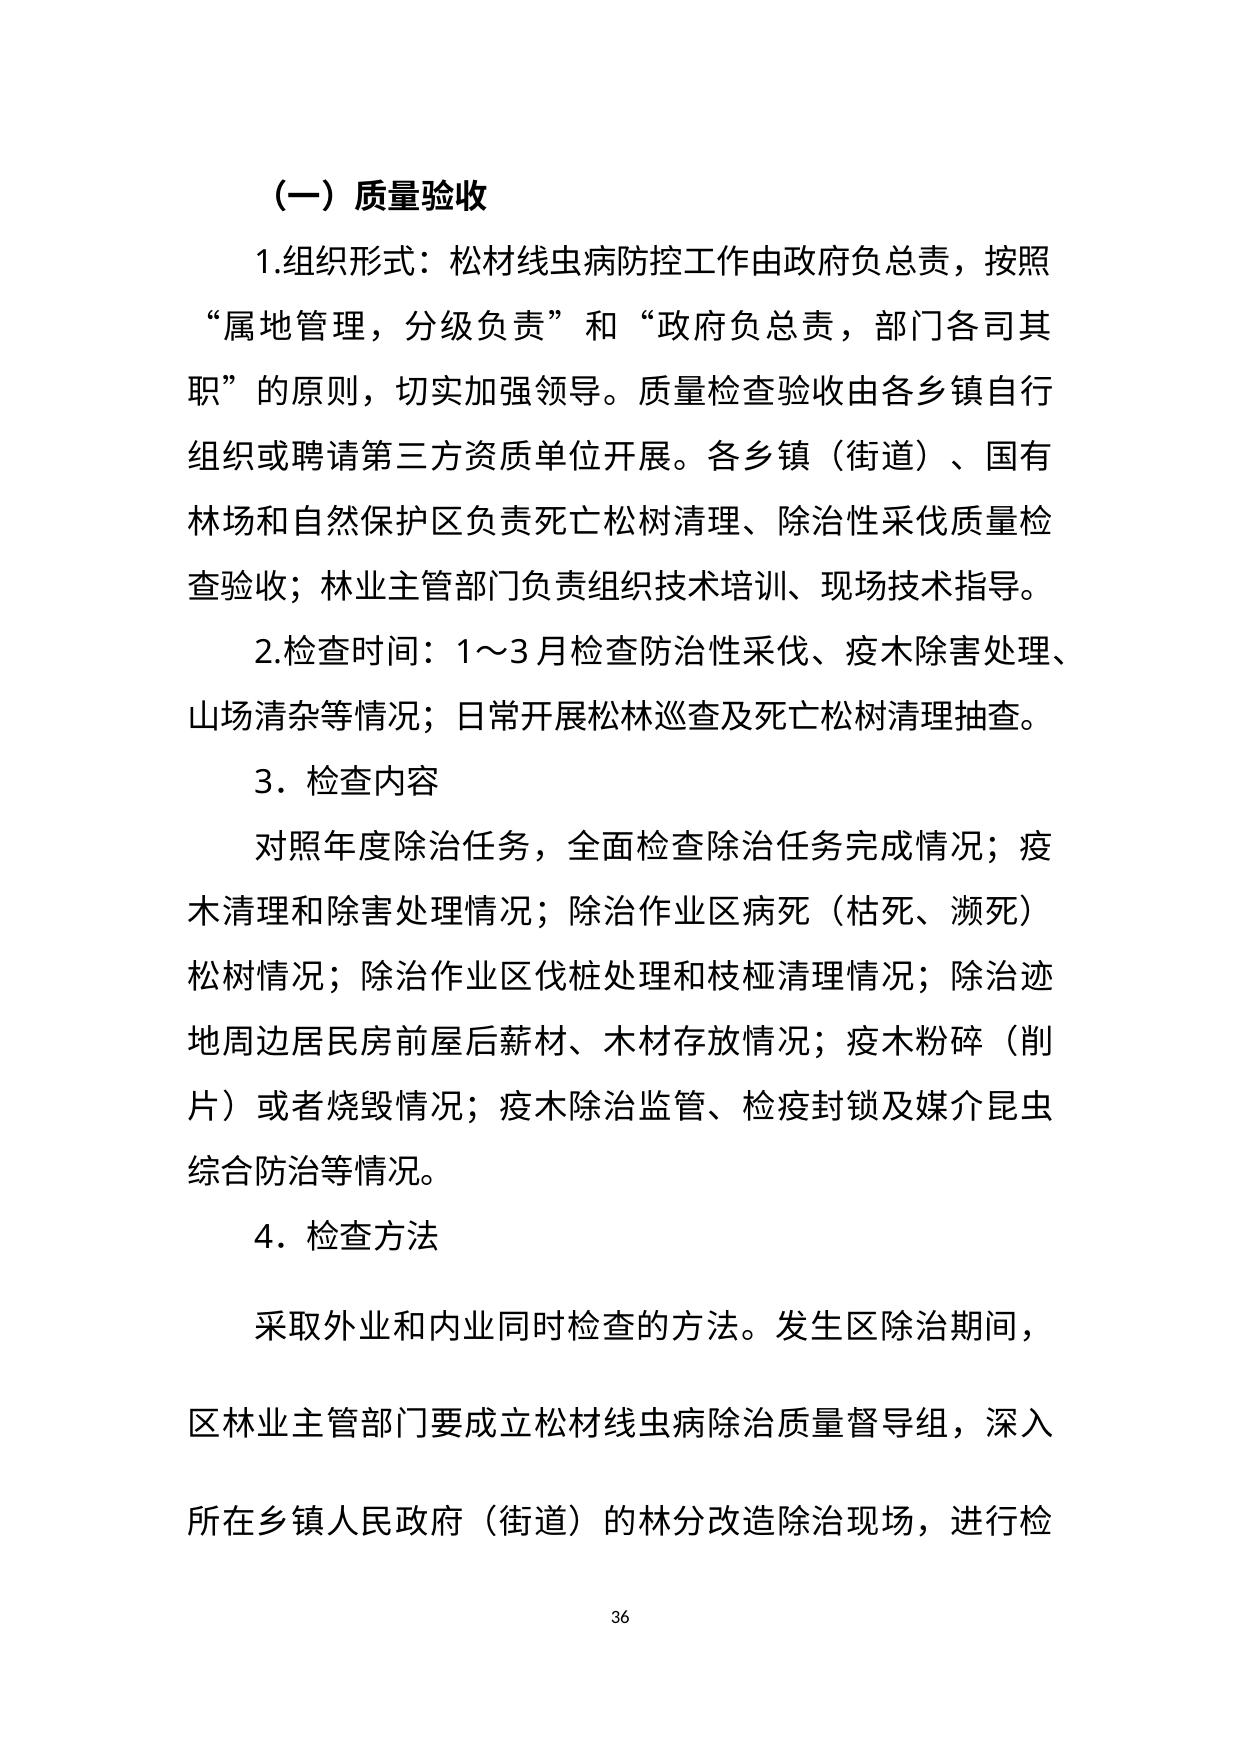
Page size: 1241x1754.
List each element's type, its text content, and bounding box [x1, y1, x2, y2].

text 2.检查时间：1～3月检查防治性采伐、疫木除害处理、山场清杂等情况；日常开展松林巡查及死亡松树清理抽查。 [187, 617, 1053, 747]
text 对照年度除治任务，全面检查除治任务完成情况；疫木清理和除害处理情况；除治作业区病死（枯死、濒死）松树情况；除治作业区伐桩处理和枝桠清理情况；除治迹地周边居民房前屋后薪材、木材存放情况；疫木粉碎（削片）或者烧毁情况；疫木除治监管、检疫封锁及媒介昆虫综合防治等情况。 [187, 812, 1053, 1202]
text 4．检查方法 [187, 1202, 1053, 1267]
text 1.组织形式：松材线虫病防控工作由政府负总责，按照“属地管理，分级负责”和“政府负总责，部门各司其职”的原则，切实加强领导。质量检查验收由各乡镇自行组织或聘请第三方资质单位开展。各乡镇（街道）、国有林场和自然保护区负责死亡松树清理、除治性采伐质量检查验收；林业主管部门负责组织技术培训、现场技术指导。 [187, 227, 1053, 617]
text 3．检查内容 [187, 747, 1053, 812]
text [187, 1291, 1053, 1551]
text （一）质量验收 [187, 162, 1053, 227]
